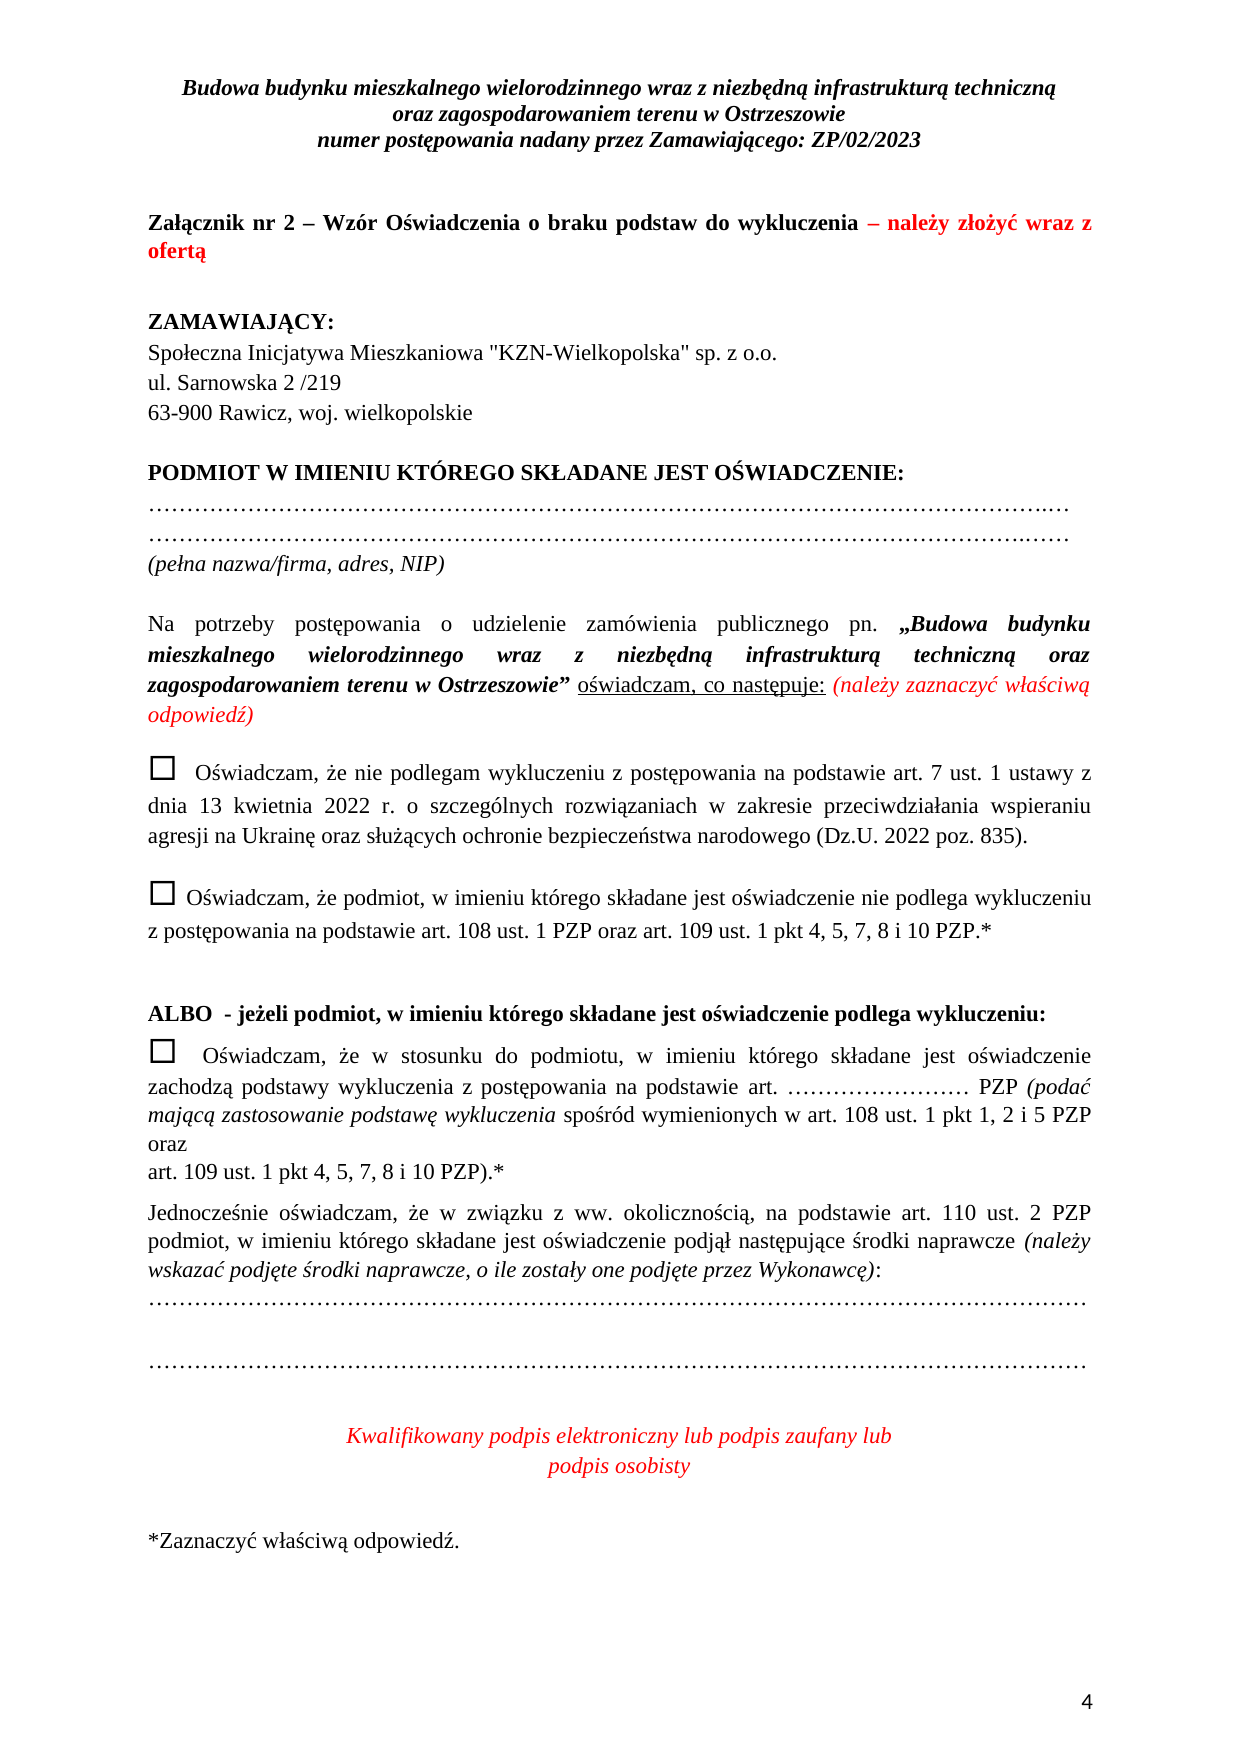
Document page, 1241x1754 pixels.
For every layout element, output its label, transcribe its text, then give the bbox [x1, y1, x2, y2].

text …………………………………………………………………………………………………………… [148, 1347, 1093, 1373]
text Oświadczam, że nie podlegam wykluczeniu z postępowania na podstawie art. 7 ust. 1 ustawy z dnia 13 kwietnia 2022 r. o szczególnych rozwiązaniach w zakresie przeciwdziałania wspieraniu agresji na Ukrainę oraz służących ochronie bezpieczeństwa narodowego (Dz.U. 2022 poz. 835). [148, 758, 1093, 848]
text 63-900 Rawicz, woj. wielkopolskie [148, 399, 1093, 425]
text Oświadczam, że podmiot, w imieniu którego składane jest oświadczenie nie podlega wykluczeniu z postępowania na podstawie art. 108 ust. 1 PZP oraz art. 109 ust. 1 pkt 4, 5, 7, 8 i 10 PZP.* [148, 882, 1093, 943]
text …………………………………………………………………………………………………….…… [148, 520, 1093, 546]
text ALBO - jeżeli podmiot, w imieniu którego składane jest oświadczenie podlega wykluczeniu: [148, 999, 1093, 1026]
text (pełna nazwa/firma, adres, NIP) [148, 550, 1093, 576]
text ZAMAWIAJĄCY: [148, 308, 1093, 335]
subtitle *Zaznaczyć właściwą odpowiedź. Załącznik nr 3 – Wzór Oświadczenia o spełnianiu warunków udziału w postępowaniu – należy złożyć wraz z ofertą [148, 1527, 1093, 1553]
text ……………………………………………………………………………………………………….… [148, 490, 1093, 516]
text Na potrzeby postępowania o udzielenie zamówienia publicznego pn. „Budowa budynku mieszkalnego wielorodzinnego wraz z niezbędną infrastrukturą techniczną oraz zagospodarowaniem terenu w Ostrzeszowie” oświadczam, co następuje: (należy zaznaczyć właściwą odpowiedź) [148, 611, 1093, 727]
text Oświadczam, że w stosunku do podmiotu, w imieniu którego składane jest oświadczenie zachodzą podstawy wykluczenia z postępowania na podstawie art. …………………… PZP (podać mającą zastosowanie podstawę wykluczenia spośród wymienionych w art. 108 ust. 1 pkt 1, 2 i 5 PZP oraz art. 109 ust. 1 pkt 4, 5, 7, 8 i 10 PZP).* [148, 1041, 1093, 1184]
table_header Kwalifikowany podpis elektroniczny lub podpis zaufany lub podpis osobisty [323, 1408, 918, 1497]
text Społeczna Inicjatywa Mieszkaniowa "KZN-Wielkopolska" sp. z o.o. [148, 339, 1093, 365]
text …………………………………………………………………………………………………………… [148, 1284, 1093, 1343]
text PODMIOT W IMIENIU KTÓREGO SKŁADANE JEST OŚWIADCZENIE: [148, 459, 1093, 486]
text Jednocześnie oświadczam, że w związku z ww. okolicznością, na podstawie art. 110 ust. 2 PZP podmiot, w imieniu którego składane jest oświadczenie podjął następujące środki naprawcze (należy wskazać podjęte środki naprawcze, o ile zostały one podjęte przez Wykonawcę): [148, 1199, 1093, 1282]
subtitle Załącznik nr 2 – Wzór Oświadczenia o braku podstaw do wykluczenia – należy złożyć wraz z ofertą [148, 209, 1093, 264]
text ul. Sarnowska 2 /219 [148, 369, 1093, 395]
